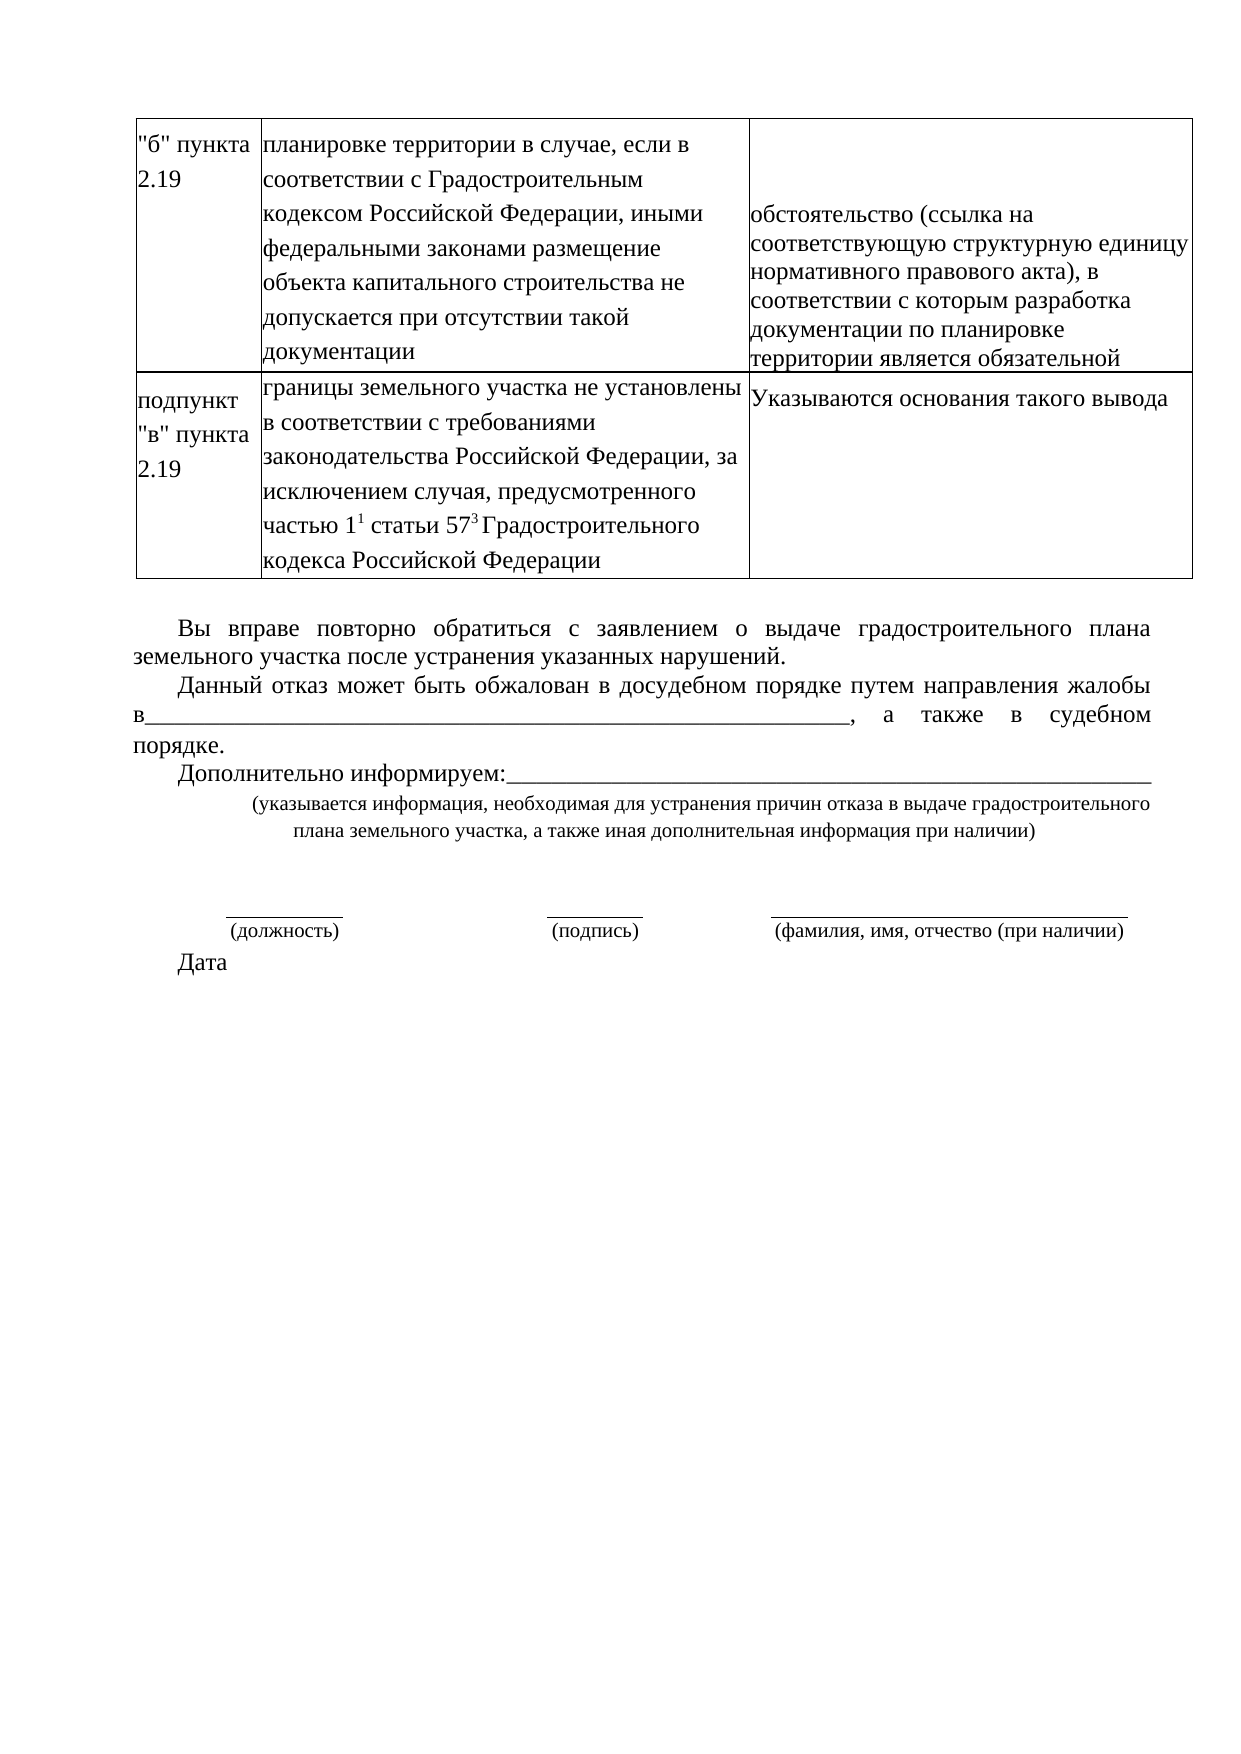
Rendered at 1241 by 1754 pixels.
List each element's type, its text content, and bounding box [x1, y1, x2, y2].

table_cell Указываются основания такого вывода [750, 373, 1192, 578]
text Дата [177, 947, 1152, 976]
table_header обстоятельство (ссылка на соответствующую структурную единицу нормативного правового акта), в соответствии с которым разработка документации по планировке территории является обязательной [750, 119, 1192, 371]
text Вы вправе повторно обратиться с заявлением о выдаче градостроительного плана земельного участка после устранения указанных нарушений. [133, 613, 1152, 670]
table_header "б" пункта 2.19 [137, 119, 261, 371]
text Данный отказ может быть обжалован в досудебном порядке путем направления жалобы в_______________________________________________, а также в судебном порядке. [133, 670, 1152, 758]
table_cell границы земельного участка не установлены в соответствии с требованиями законодательства Российской Федерации, за исключением случая, предусмотренного частью 11 статьи 573 Градостроительного кодекса Российской Федерации [262, 373, 749, 578]
text Дополнительно информируем:___________________________________________ (указывается информация, необходимая для устранения причин отказа в выдаче градостроительного плана земельного участка, а также иная дополнительная информация при наличии) [177, 758, 1152, 842]
table_cell подпункт "в" пункта 2.19 [137, 373, 261, 578]
table_header планировке территории в случае, если в соответствии с Градостроительным кодексом Российской Федерации, иными федеральными законами размещение объекта капитального строительства не допускается при отсутствии такой документации [262, 119, 749, 371]
